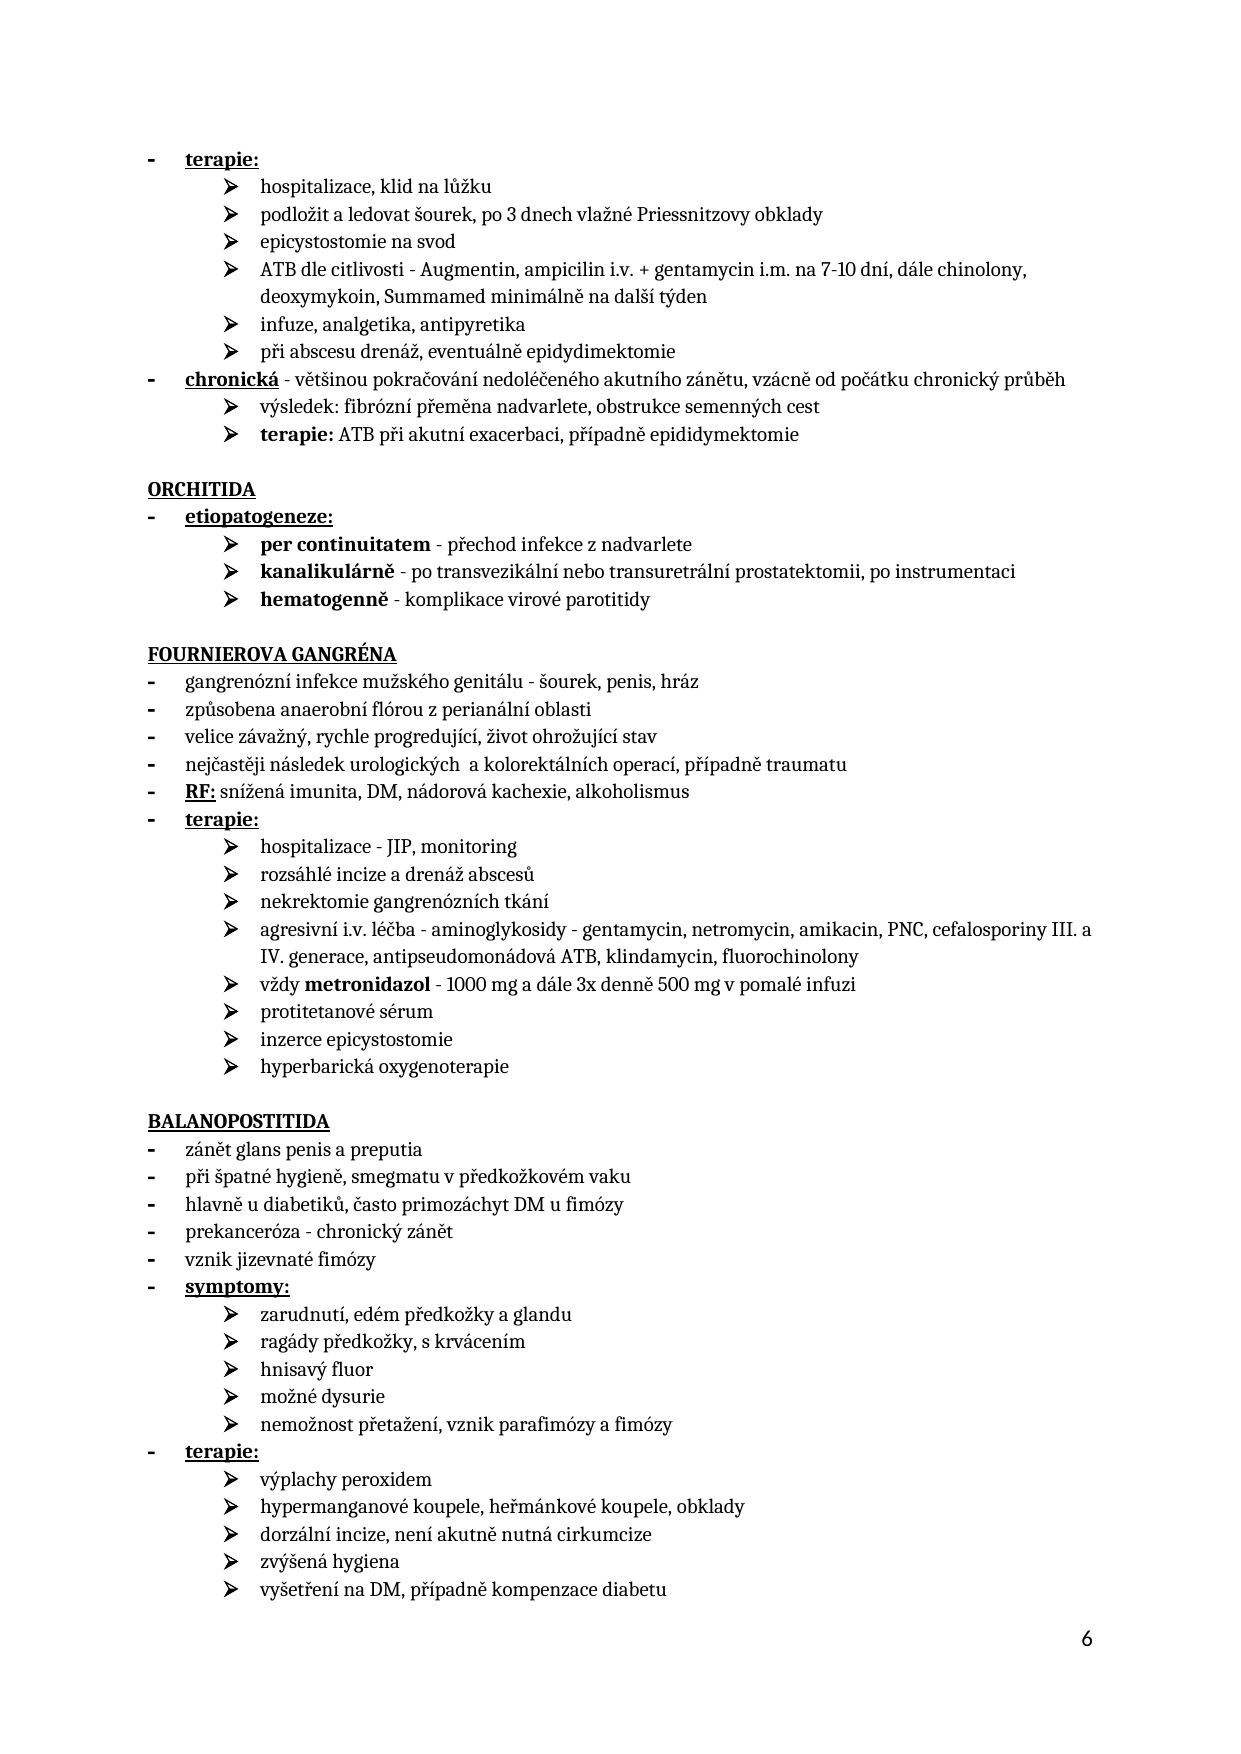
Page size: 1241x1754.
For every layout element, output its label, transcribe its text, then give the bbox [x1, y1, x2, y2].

list zánět glans penis a preputia [148, 1138, 1093, 1162]
list chronická - většinou pokračování nedoléčeného akutního zánětu, vzácně od počátku chronický průběh [148, 368, 1093, 392]
list rozsáhlé incize a drenáž abscesů [223, 863, 1093, 887]
list při abscesu drenáž, eventuálně epidydimektomie [223, 340, 1093, 364]
list hlavně u diabetiků, často primozáchyt DM u fimózy [148, 1193, 1093, 1217]
list hypermanganové koupele, heřmánkové koupele, obklady [223, 1495, 1093, 1519]
list ragády předkožky, s krvácením [223, 1330, 1093, 1354]
list per continuitatem - přechod infekce z nadvarlete [223, 533, 1093, 557]
list infuze, analgetika, antipyretika [223, 313, 1093, 337]
list možné dysurie [223, 1385, 1093, 1409]
list při špatné hygieně, smegmatu v předkožkovém vaku [148, 1165, 1093, 1189]
list gangrenózní infekce mužského genitálu - šourek, penis, hráz [148, 670, 1093, 694]
text ORCHITIDA [148, 478, 1093, 502]
list zarudnutí, edém předkožky a glandu [223, 1303, 1093, 1327]
list hyperbarická oxygenoterapie [223, 1055, 1093, 1079]
list terapie: [148, 808, 1093, 832]
list výsledek: fibrózní přeměna nadvarlete, obstrukce semenných cest [223, 395, 1093, 419]
list kanalikulárně - po transvezikální nebo transuretrální prostatektomii, po instrumentaci [223, 560, 1093, 584]
list vždy metronidazol - 1000 mg a dále 3x denně 500 mg v pomalé infuzi [223, 973, 1093, 997]
list hnisavý fluor [223, 1358, 1093, 1382]
list RF: snížená imunita, DM, nádorová kachexie, alkoholismus [148, 780, 1093, 804]
list dorzální incize, není akutně nutná cirkumcize [223, 1523, 1093, 1547]
list etiopatogeneze: [148, 505, 1093, 529]
list podložit a ledovat šourek, po 3 dnech vlažné Priessnitzovy obklady [223, 203, 1093, 227]
list protitetanové sérum [223, 1000, 1093, 1024]
list způsobena anaerobní flórou z perianální oblasti [148, 698, 1093, 722]
list symptomy: [148, 1275, 1093, 1299]
list terapie: [148, 148, 1093, 172]
list hospitalizace, klid na lůžku [223, 175, 1093, 199]
list nemožnost přetažení, vznik parafimózy a fimózy [223, 1413, 1093, 1437]
list epicystostomie na svod [223, 230, 1093, 254]
list inzerce epicystostomie [223, 1028, 1093, 1052]
list prekanceróza - chronický zánět [148, 1220, 1093, 1244]
list hematogenně - komplikace virové parotitidy [223, 588, 1093, 612]
list hospitalizace - JIP, monitoring [223, 835, 1093, 859]
list terapie: [148, 1440, 1093, 1464]
list zvýšená hygiena [223, 1550, 1093, 1574]
list nekrektomie gangrenózních tkání [223, 890, 1093, 914]
list výplachy peroxidem [223, 1468, 1093, 1492]
list vznik jizevnaté fimózy [148, 1248, 1093, 1272]
list vyšetření na DM, případně kompenzace diabetu [223, 1578, 1093, 1602]
list ATB dle citlivosti - Augmentin, ampicilin i.v. + gentamycin i.m. na 7-10 dní, dále chinolony, deoxymykoin, Summamed minimálně na další týden [223, 258, 1093, 309]
text FOURNIEROVA GANGRÉNA [148, 643, 1093, 667]
list agresivní i.v. léčba - aminoglykosidy - gentamycin, netromycin, amikacin, PNC, cefalosporiny III. a IV. generace, antipseudomonádová ATB, klindamycin, fluorochinolony [223, 918, 1093, 969]
list velice závažný, rychle progredující, život ohrožující stav [148, 725, 1093, 749]
list nejčastěji následek urologických a kolorektálních operací, případně traumatu [148, 753, 1093, 777]
text BALANOPOSTITIDA [148, 1110, 1093, 1134]
list terapie: ATB při akutní exacerbaci, případně epididymektomie [223, 423, 1093, 447]
